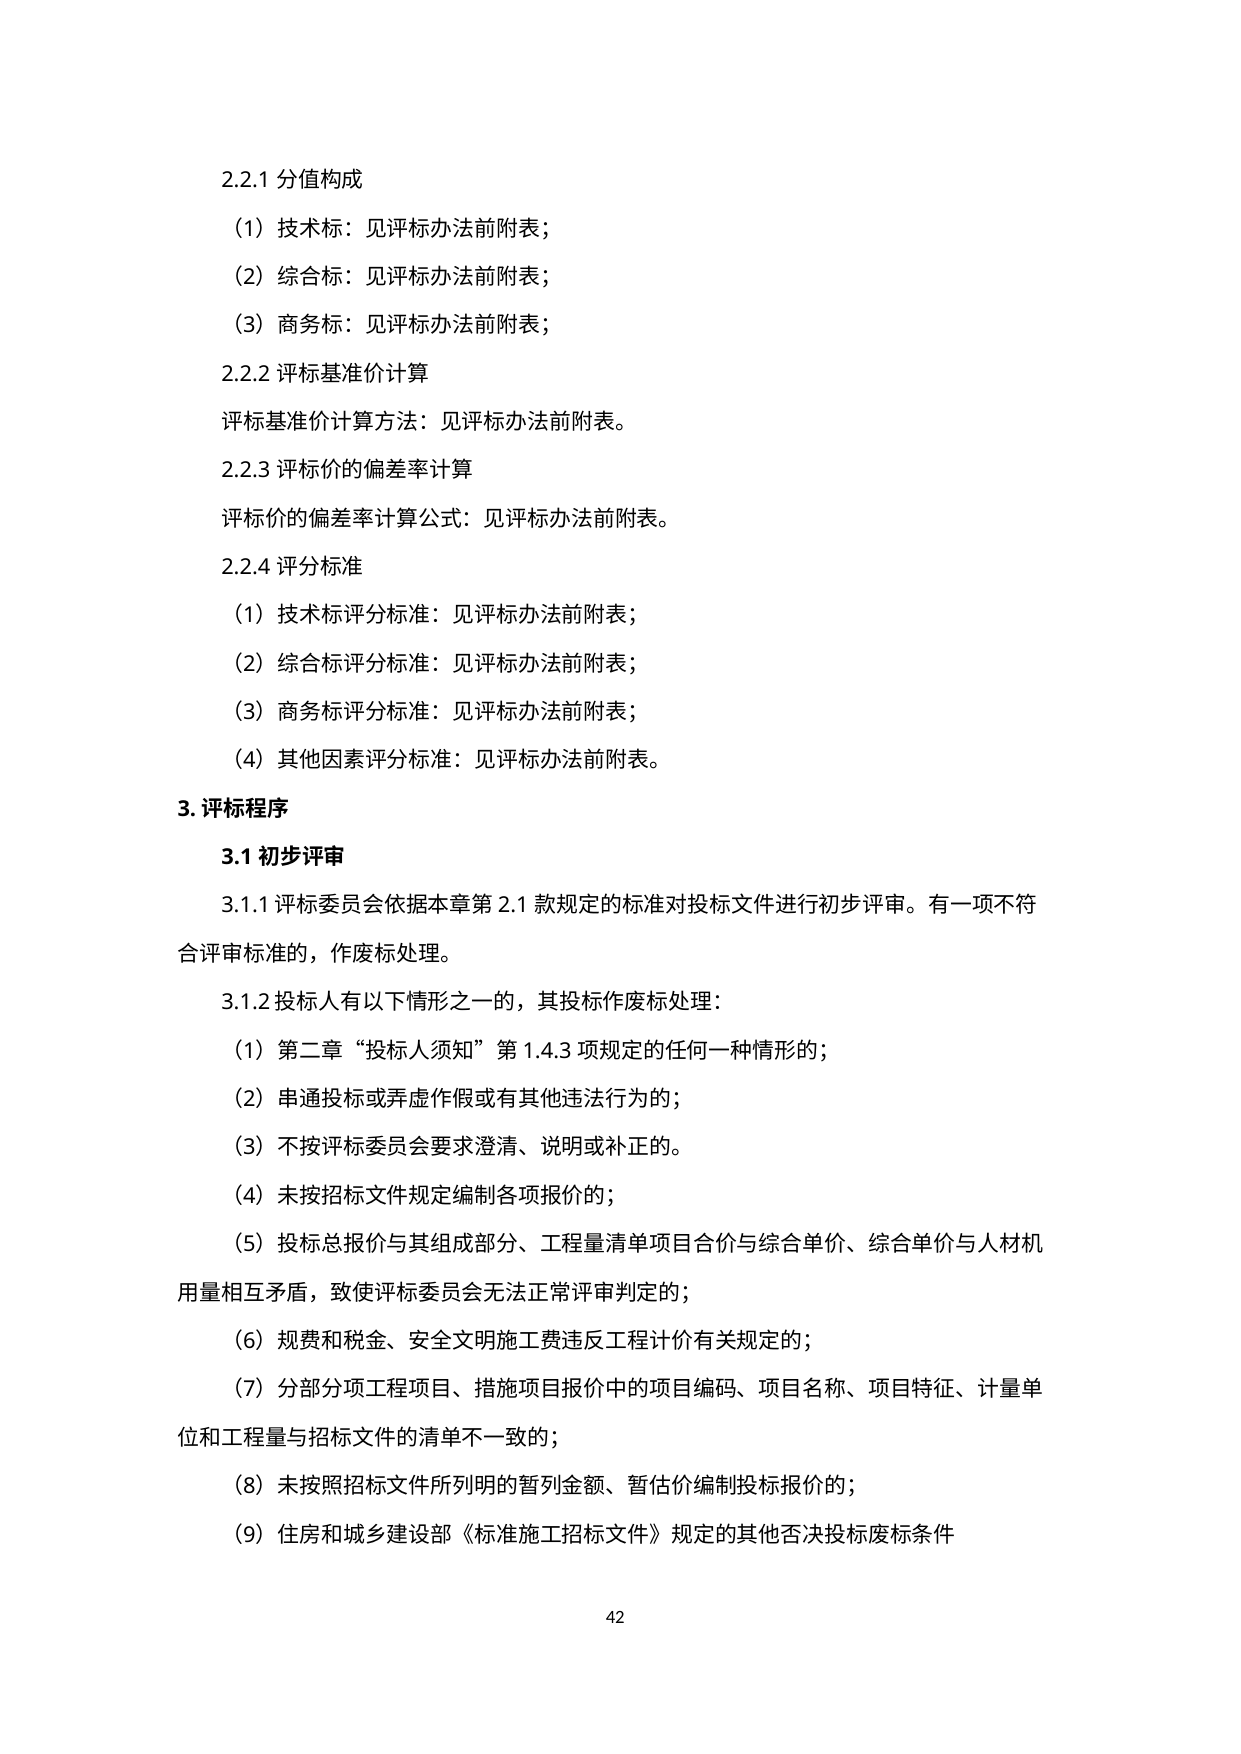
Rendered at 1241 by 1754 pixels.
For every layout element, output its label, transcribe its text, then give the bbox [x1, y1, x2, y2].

text （2）综合标评分标准：见评标办法前附表； [177, 645, 1053, 678]
text （1）技术标：见评标办法前附表； [177, 210, 1053, 243]
text 评标价的偏差率计算公式：见评标办法前附表。 [177, 500, 1053, 533]
text （8）未按照招标文件所列明的暂列金额、暂估价编制投标报价的； [177, 1468, 1053, 1501]
text （2）串通投标或弄虚作假或有其他违法行为的； [177, 1081, 1053, 1113]
text （1）第二章“投标人须知”第1.4.3 项规定的任何一种情形的； [177, 1032, 1053, 1065]
text （4）其他因素评分标准：见评标办法前附表。 [177, 742, 1053, 774]
text （5）投标总报价与其组成部分、工程量清单项目合价与综合单价、综合单价与人材机用量相互矛盾，致使评标委员会无法正常评审判定的； [177, 1226, 1053, 1307]
text （3）商务标评分标准：见评标办法前附表； [177, 694, 1053, 726]
text 3.1 初步评审 [177, 839, 1053, 871]
text 2.2.2 评标基准价计算 [177, 355, 1053, 388]
text 3. 评标程序 [177, 790, 1053, 823]
text （2）综合标：见评标办法前附表； [177, 259, 1053, 291]
text （7）分部分项工程项目、措施项目报价中的项目编码、项目名称、项目特征、计量单位和工程量与招标文件的清单不一致的； [177, 1371, 1053, 1452]
text 2.2.1 分值构成 [177, 162, 1053, 194]
text （1）技术标评分标准：见评标办法前附表； [177, 597, 1053, 629]
text 3.1.1评标委员会依据本章第2.1 款规定的标准对投标文件进行初步评审。有一项不符合评审标准的，作废标处理。 [177, 887, 1053, 968]
text （3）商务标：见评标办法前附表； [177, 307, 1053, 339]
text 3.1.2投标人有以下情形之一的，其投标作废标处理： [177, 984, 1053, 1017]
text （3）不按评标委员会要求澄清、说明或补正的。 [177, 1129, 1053, 1162]
text 评标基准价计算方法：见评标办法前附表。 [177, 404, 1053, 436]
text 2.2.3 评标价的偏差率计算 [177, 452, 1053, 484]
text （6）规费和税金、安全文明施工费违反工程计价有关规定的； [177, 1323, 1053, 1355]
text （4）未按招标文件规定编制各项报价的； [177, 1177, 1053, 1210]
text （9）住房和城乡建设部《标准施工招标文件》规定的其他否决投标废标条件 [177, 1517, 1053, 1549]
text 2.2.4 评分标准 [177, 549, 1053, 581]
